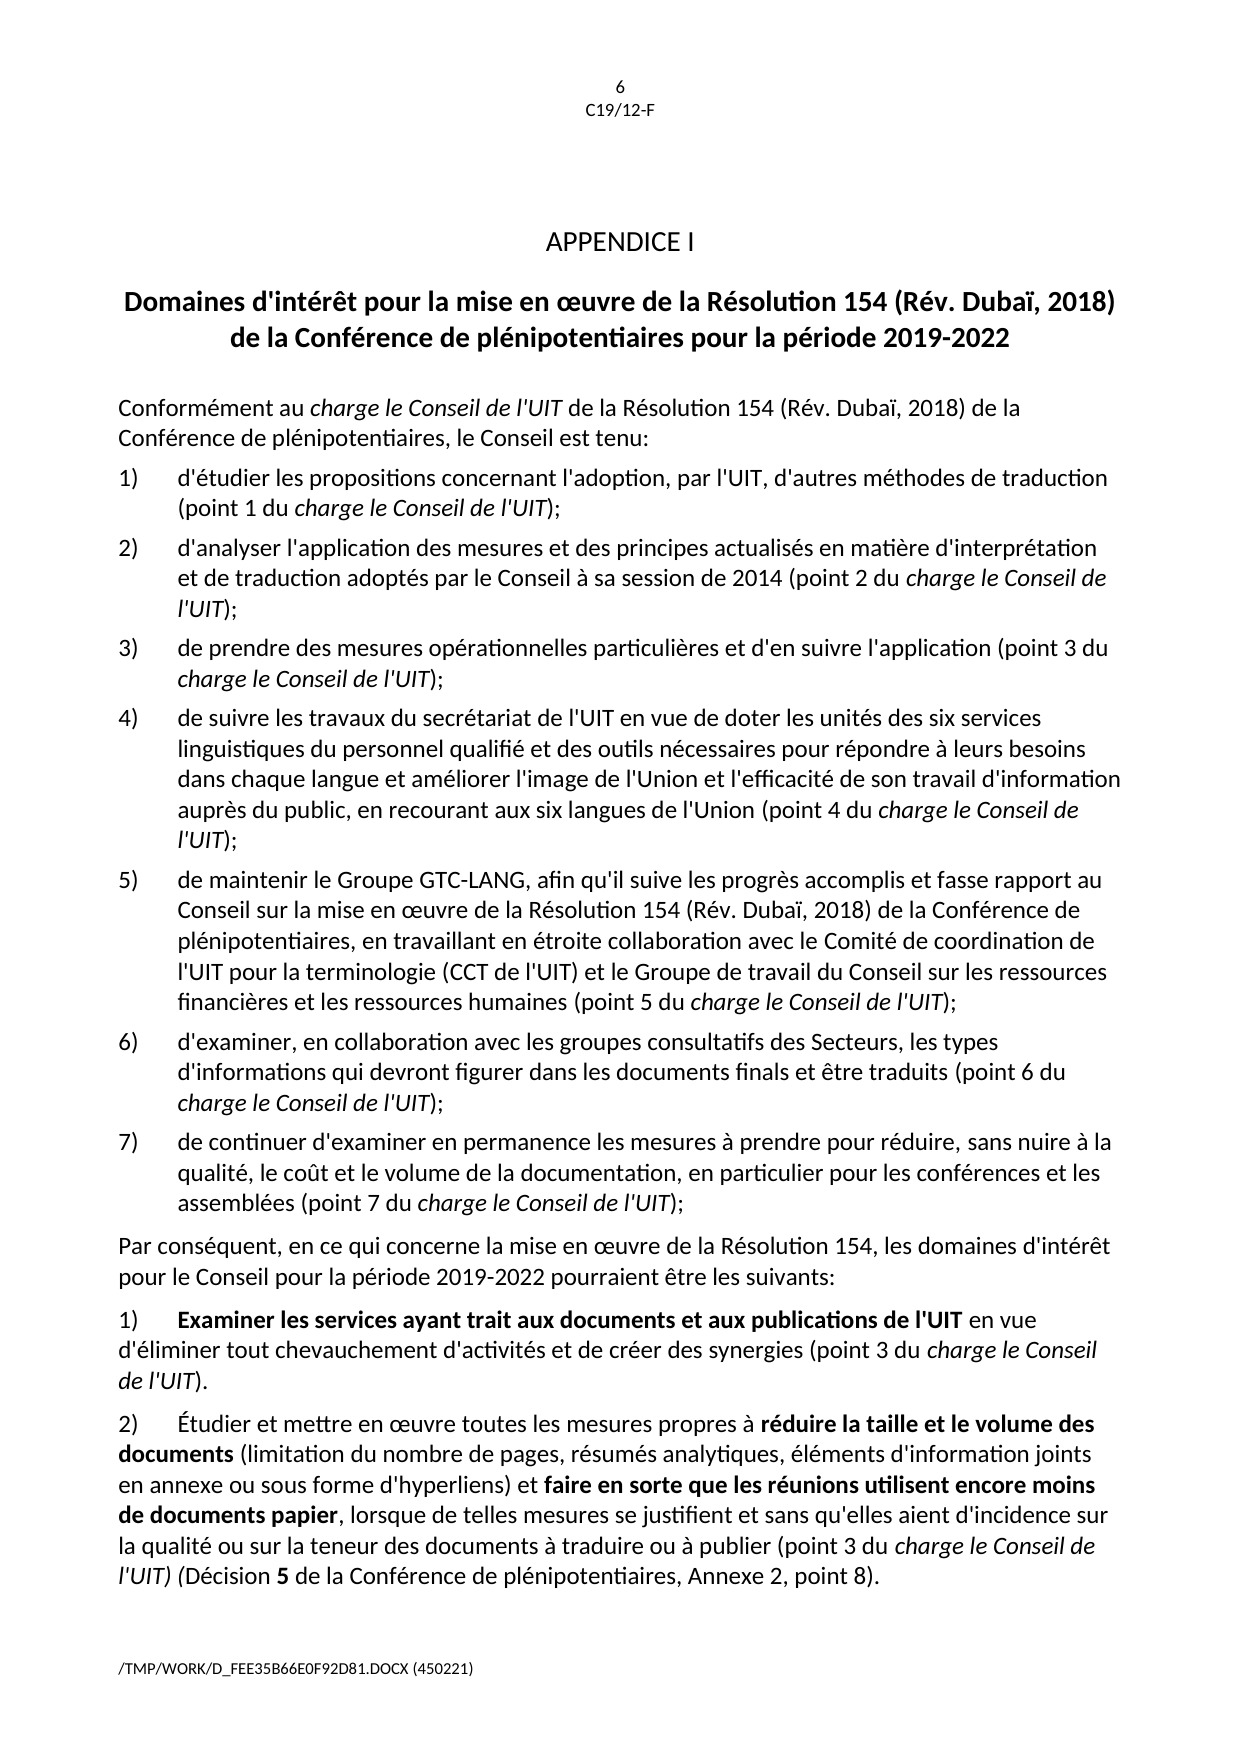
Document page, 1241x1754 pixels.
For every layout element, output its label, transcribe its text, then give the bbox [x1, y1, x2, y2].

text 7) de continuer d'examiner en permanence les mesures à prendre pour réduire, sans nuire à la qualité, le coût et le volume de la documentation, en particulier pour les conférences et les assemblées (point 7 du charge le Conseil de l'UIT); [118, 1126, 1122, 1218]
text 1) Examiner les services ayant trait aux documents et aux publications de l'UIT en vue d'éliminer tout chevauchement d'activités et de créer des synergies (point 3 du charge le Conseil de l'UIT). [118, 1304, 1122, 1395]
text 2) Étudier et mettre en œuvre toutes les mesures propres à réduire la taille et le volume des documents (limitation du nombre de pages, résumés analytiques, éléments d'information joints en annexe ou sous forme d'hyperliens) et faire en sorte que les réunions utilisent encore moins de documents papier, lorsque de telles mesures se justifient et sans qu'elles aient d'incidence sur la qualité ou sur la teneur des documents à traduire ou à publier (point 3 du charge le Conseil de l'UIT) (Décision 5 de la Conférence de plénipotentiaires, Annexe 2, point 8). [118, 1408, 1122, 1591]
text 2) d'analyser l'application des mesures et des principes actualisés en matière d'interprétation et de traduction adoptés par le Conseil à sa session de 2014 (point 2 du charge le Conseil de l'UIT); [118, 532, 1122, 624]
text 4) de suivre les travaux du secrétariat de l'UIT en vue de doter les unités des six services linguistiques du personnel qualifié et des outils nécessaires pour répondre à leurs besoins dans chaque langue et améliorer l'image de l'Union et l'efficacité de son travail d'information auprès du public, en recourant aux six langues de l'Union (point 4 du charge le Conseil de l'UIT); [118, 703, 1122, 855]
text 6) d'examiner, en collaboration avec les groupes consultatifs des Secteurs, les types d'informations qui devront figurer dans les documents finals et être traduits (point 6 du charge le Conseil de l'UIT); [118, 1026, 1122, 1117]
text Par conséquent, en ce qui concerne la mise en œuvre de la Résolution 154, les domaines d'intérêt pour le Conseil pour la période 2019-2022 pourraient être les suivants: [118, 1230, 1122, 1291]
title Domaines d'intérêt pour la mise en œuvre de la Résolution 154 (Rév. Dubaï, 2018) de la Conférence de plénipotentiaires pour la période 2019-2022 [118, 283, 1122, 354]
text 1) d'étudier les propositions concernant l'adoption, par l'UIT, d'autres méthodes de traduction (point 1 du charge le Conseil de l'UIT); [118, 462, 1122, 523]
text appendice I [118, 223, 1122, 258]
text 3) de prendre des mesures opérationnelles particulières et d'en suivre l'application (point 3 du charge le Conseil de l'UIT); [118, 633, 1122, 694]
text Conformément au charge le Conseil de l'UIT de la Résolution 154 (Rév. Dubaï, 2018) de la Conférence de plénipotentiaires, le Conseil est tenu: [118, 392, 1122, 453]
text 5) de maintenir le Groupe GTC-LANG, afin qu'il suive les progrès accomplis et fasse rapport au Conseil sur la mise en œuvre de la Résolution 154 (Rév. Dubaï, 2018) de la Conférence de plénipotentiaires, en travaillant en étroite collaboration avec le Comité de coordination de l'UIT pour la terminologie (CCT de l'UIT) et le Groupe de travail du Conseil sur les ressources financières et les ressources humaines (point 5 du charge le Conseil de l'UIT); [118, 864, 1122, 1017]
